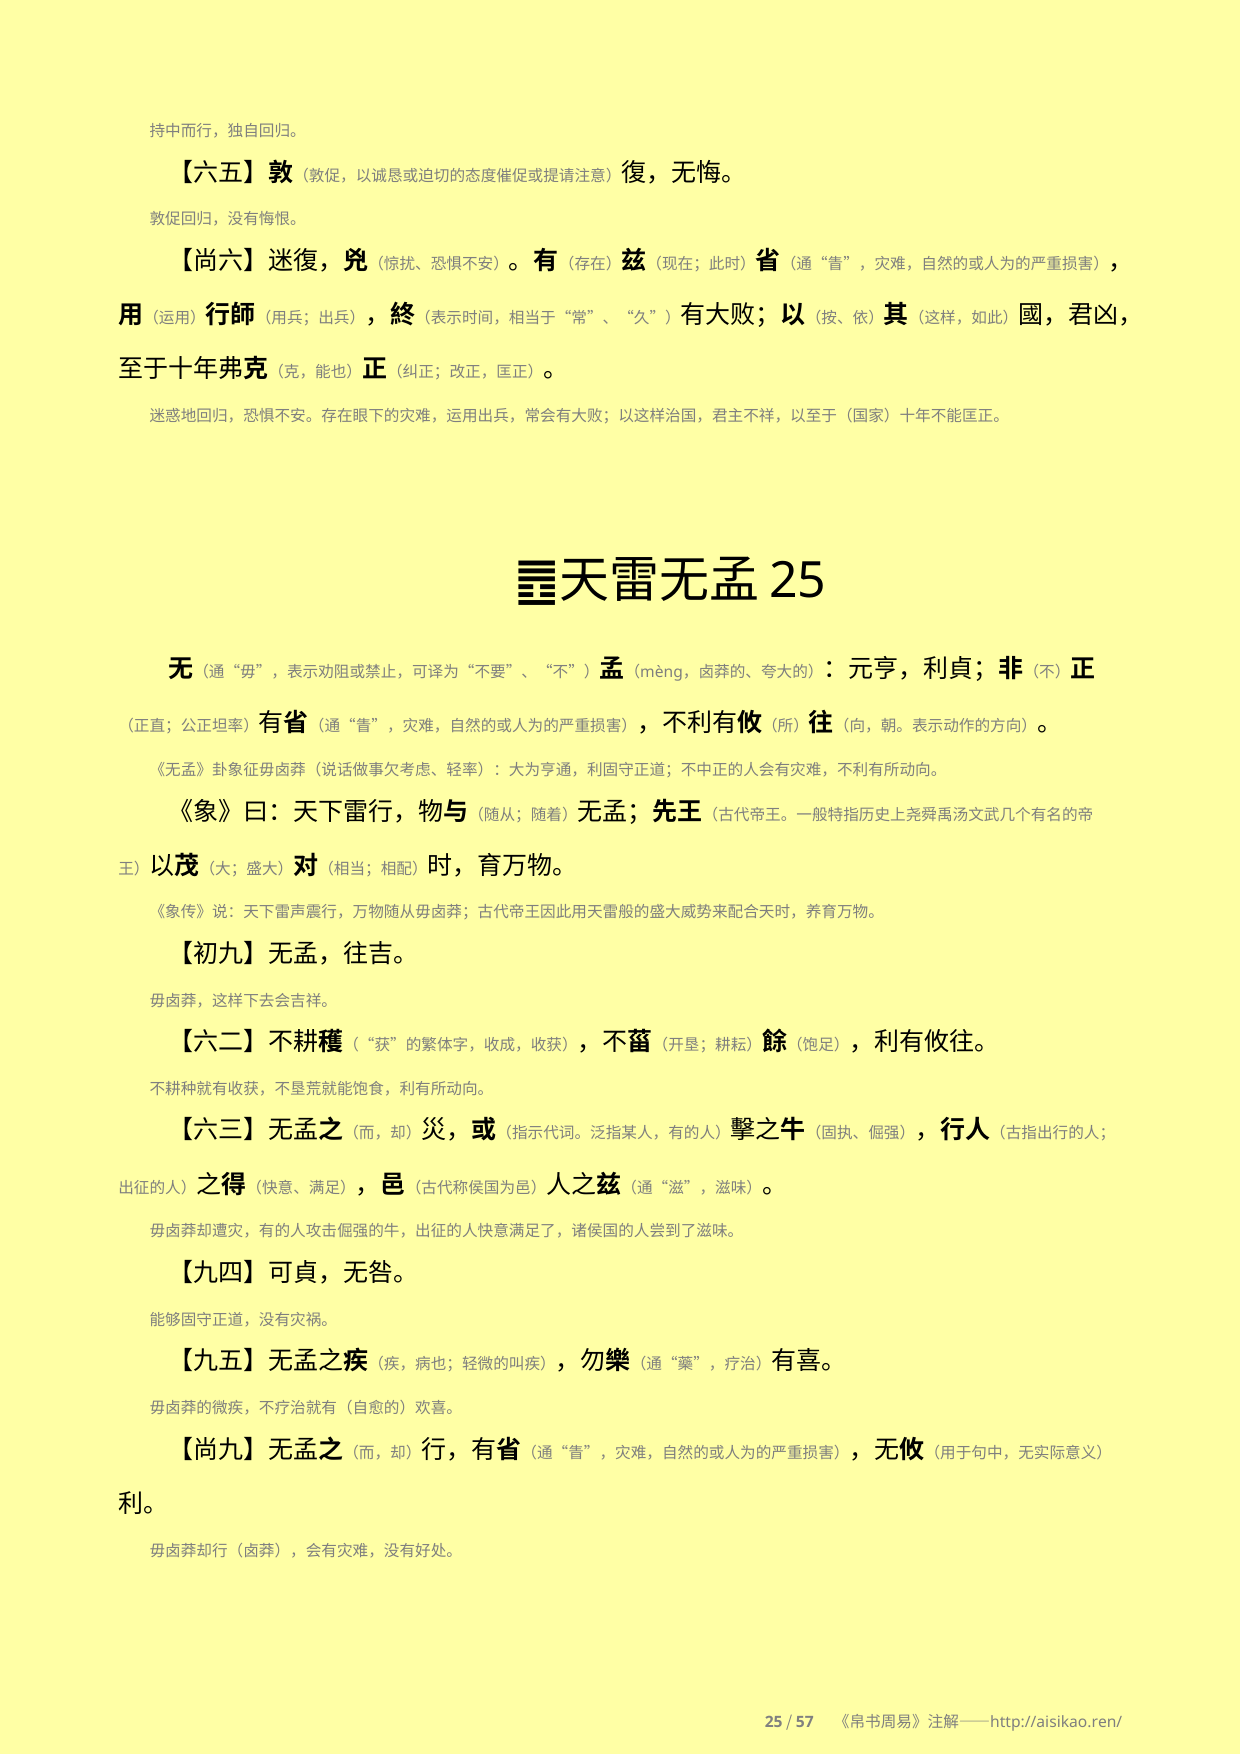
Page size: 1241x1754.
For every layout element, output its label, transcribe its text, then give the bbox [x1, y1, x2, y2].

text 《象传》说：天下雷声震行，万物随从毋卤莽；古代帝王因此用天雷般的盛大威势来配合天时，养育万物。 [118, 900, 1122, 922]
text 《无孟》卦象征毋卤莽（说话做事欠考虑、轻率）：大为亨通，利固守正道；不中正的人会有灾难，不利有所动向。 [118, 757, 1122, 780]
text 《象》曰：天下雷行，物与（随从；随着）无孟；先王（古代帝王。一般特指历史上尧舜禹汤文武几个有名的帝王）以茂（大；盛大）对（相当；相配）时，育万物。 [118, 791, 1122, 882]
text 【九四】可貞，无咎。 [118, 1253, 1122, 1289]
text 【六三】无孟之（而，却）災，或（指示代词。泛指某人，有的人）擊之牛（固执、倔强），行人（古指出行的人；出征的人）之得（快意、满足），邑（古代称侯国为邑）人之兹（通“滋”，滋味）。 [118, 1110, 1122, 1201]
text 敦促回归，没有悔恨。 [118, 206, 1122, 229]
text 【九五】无孟之疾（疾，病也；轻微的叫疾），勿樂（通“藥”，疗治）有喜。 [118, 1341, 1122, 1377]
text 【尚九】无孟之（而，却）行，有省（通“眚”，灾难，自然的或人为的严重损害），无攸（用于句中，无实际意义）利。 [118, 1429, 1122, 1520]
text 【六二】不耕穫（“获”的繁体字，收成，收获），不菑（开垦；耕耘）餘（饱足），利有攸往。 [118, 1022, 1122, 1058]
text 毋卤莽，这样下去会吉祥。 [118, 988, 1122, 1011]
text 迷惑地回归，恐惧不安。存在眼下的灾难，运用出兵，常会有大败；以这样治国，君主不祥，以至于（国家）十年不能匡正。 [118, 403, 1122, 426]
text 不耕种就有收获，不垦荒就能饱食，利有所动向。 [118, 1076, 1122, 1099]
text 持中而行，独自回归。 [118, 118, 1122, 141]
text 【初九】无孟，往吉。 [118, 933, 1122, 970]
text 毋卤莽却行（卤莽），会有灾难，没有好处。 [118, 1538, 1122, 1560]
text 能够固守正道，没有灾祸。 [118, 1307, 1122, 1329]
text 毋卤莽的微疾，不疗治就有（自愈的）欢喜。 [118, 1395, 1122, 1418]
text 毋卤莽却遭灾，有的人攻击倔强的牛，出征的人快意满足了，诸侯国的人尝到了滋味。 [118, 1219, 1122, 1241]
subtitle ䷘天雷无孟25 [118, 539, 1122, 612]
text 【六五】敦（敦促，以诚恳或迫切的态度催促或提请注意）復，无悔。 [118, 152, 1122, 188]
text 【尚六】迷復，兇（惊扰、恐惧不安）。有（存在）兹（现在；此时）省（通“眚”，灾难，自然的或人为的严重损害），用（运用）行師（用兵；出兵），終（表示时间，相当于“常”、“久”）有大败；以（按、依）其（这样，如此）國，君凶，至于十年弗克（克，能也）正（纠正；改正，匡正）。 [118, 240, 1122, 385]
text 无（通“毋”，表示劝阻或禁止，可译为“不要”、“不”）孟（mèng，卤莽的、夸大的）：元亨，利貞；非（不）正（正直；公正坦率）有省（通“眚”，灾难，自然的或人为的严重损害），不利有攸（所）往（向，朝。表示动作的方向）。 [118, 648, 1122, 739]
